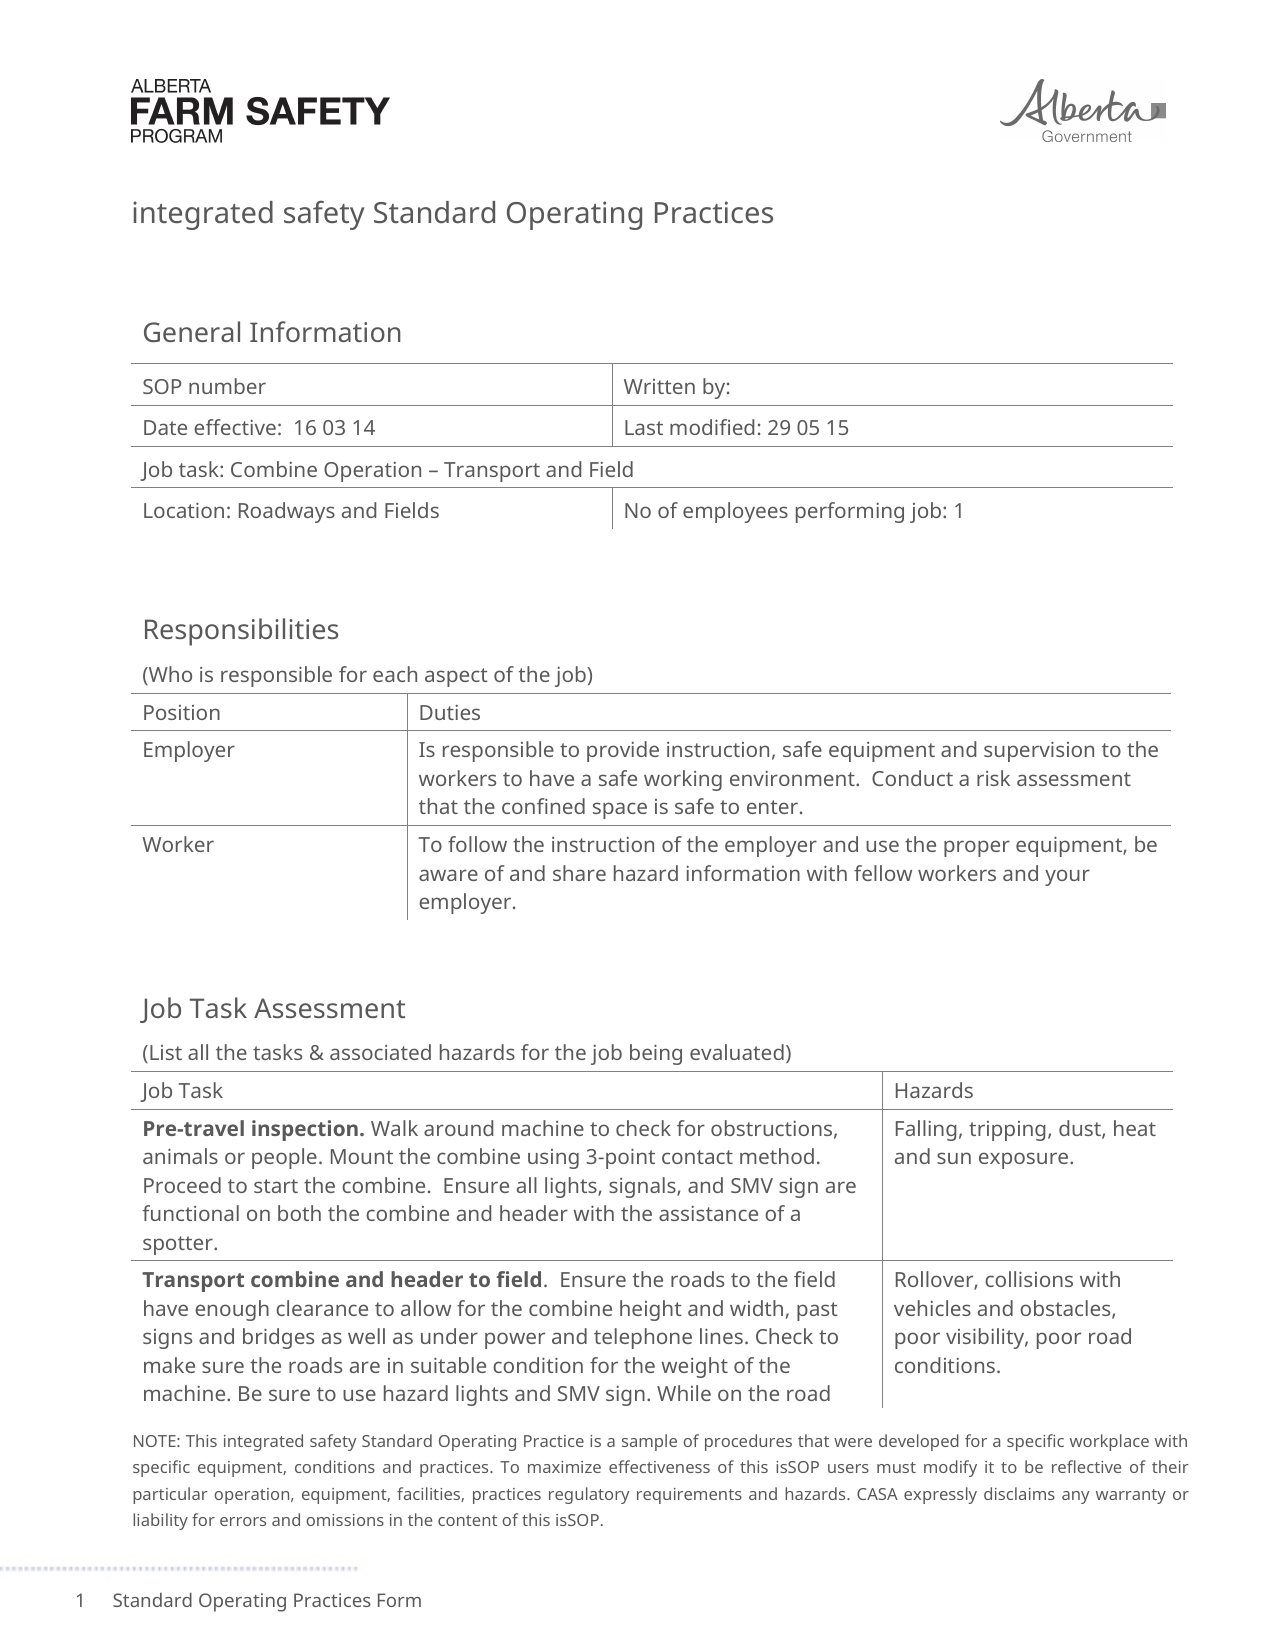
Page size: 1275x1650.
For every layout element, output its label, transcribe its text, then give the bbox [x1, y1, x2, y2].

table_cell Job Task [131, 1072, 882, 1109]
table_cell To follow the instruction of the employer and use the proper equipment, be aware of and share hazard information with fellow workers and your employer. [408, 826, 1171, 920]
table_cell Last modified: 29 05 15 [613, 406, 1173, 446]
table_header Job Task Assessment (List all the tasks & associated hazards for the job being evaluated) [131, 977, 1173, 1071]
table_cell Pre-travel inspection. Walk around machine to check for obstructions, animals or people. Mount the combine using 3-point contact method. Proceed to start the combine. Ensure all lights, signals, and SMV sign are functional on both the combine and header with the assistance of a spotter. [131, 1110, 882, 1260]
table_header General Information [131, 301, 1173, 363]
table_cell Date effective: 16 03 14 [131, 406, 612, 446]
table_cell Position [131, 694, 407, 730]
table_cell Rollover, collisions with vehicles and obstacles, poor visibility, poor road conditions. [883, 1261, 1173, 1408]
picture [131, 79, 390, 143]
table_cell Falling, tripping, dust, heat and sun exposure. [883, 1110, 1173, 1260]
table_cell SOP number [131, 364, 612, 404]
table_cell Worker [131, 826, 407, 920]
table_cell Location: Roadways and Fields [131, 488, 612, 529]
table_cell Employer [131, 731, 407, 825]
text integrated safety Standard Operating Practices [131, 192, 1275, 232]
picture [1000, 79, 1166, 142]
table_cell Written by: [613, 364, 1173, 404]
table_cell Hazards [883, 1072, 1173, 1109]
table_cell Duties [408, 694, 1171, 730]
picture [0, 1555, 368, 1582]
table_header Responsibilities (Who is responsible for each aspect of the job) [131, 598, 1171, 692]
table_cell Job task: Combine Operation – Transport and Field [131, 447, 1173, 487]
table_cell No of employees performing job: 1 [613, 488, 1173, 529]
table_cell Is responsible to provide instruction, safe equipment and supervision to the workers to have a safe working environment. Conduct a risk assessment that the confined space is safe to enter. [408, 731, 1171, 825]
